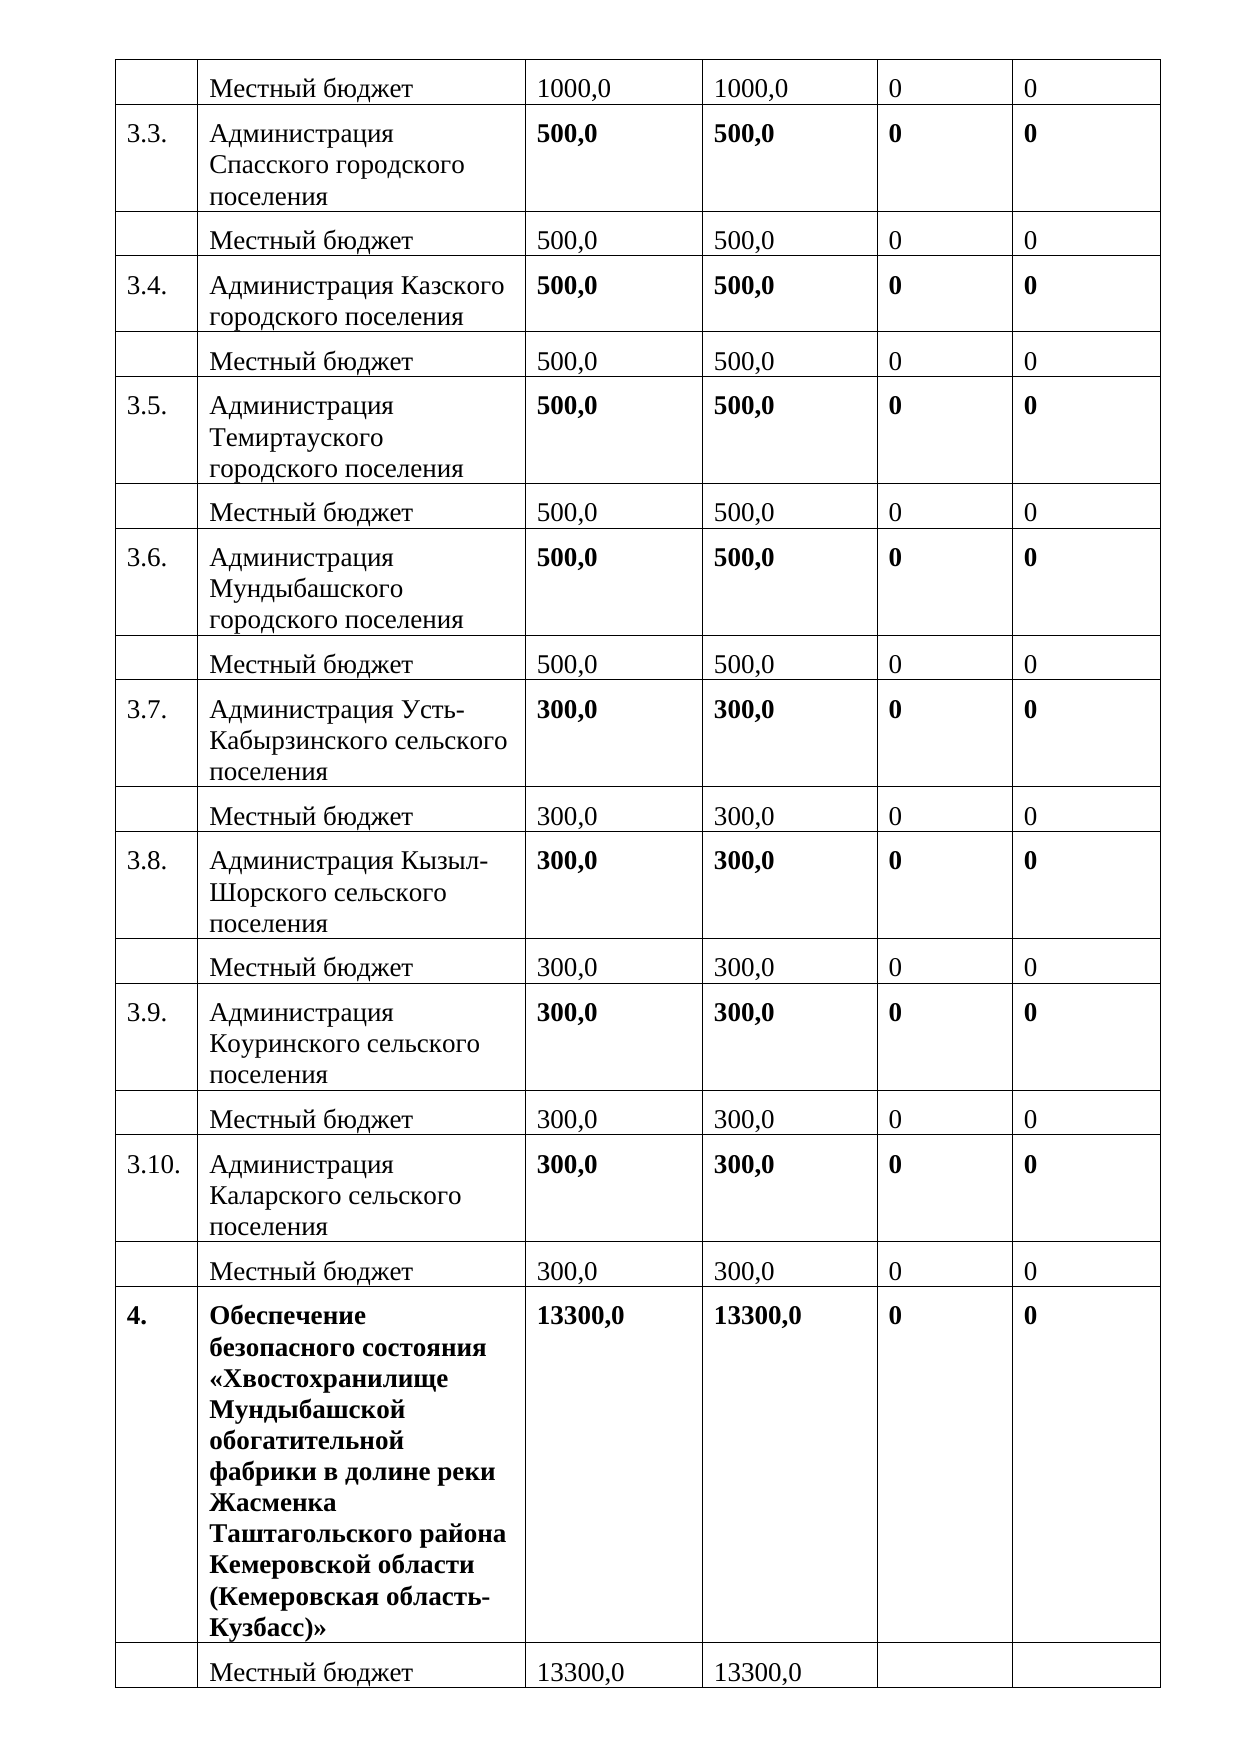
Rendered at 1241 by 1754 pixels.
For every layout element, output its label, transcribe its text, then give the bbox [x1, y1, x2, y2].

table_cell 0 [878, 680, 1012, 786]
table_cell 500,0 [703, 256, 877, 331]
table_cell 0 [1013, 484, 1160, 528]
table_cell 500,0 [526, 105, 702, 211]
table_cell 0 [878, 1242, 1012, 1286]
table_cell 0 [1013, 529, 1160, 634]
table_cell 0 [878, 636, 1012, 679]
table_cell 1000,0 [526, 60, 702, 104]
table_cell Местный бюджет [198, 332, 525, 376]
table_cell 0 [1013, 60, 1160, 104]
table_cell Местный бюджет [198, 939, 525, 983]
table_cell 300,0 [703, 787, 877, 831]
table_cell 300,0 [526, 984, 702, 1089]
table_cell 0 [1013, 680, 1160, 786]
table_cell 13300,0 [526, 1643, 702, 1687]
table_cell 0 [1013, 212, 1160, 255]
table_cell 0 [1013, 832, 1160, 938]
table_cell 300,0 [526, 680, 702, 786]
table_cell 500,0 [526, 212, 702, 255]
table_cell 500,0 [703, 529, 877, 634]
table_cell 0 [878, 256, 1012, 331]
table_cell 300,0 [703, 1135, 877, 1241]
table_cell Местный бюджет [198, 1091, 525, 1134]
table_cell 300,0 [526, 1091, 702, 1134]
table_cell 0 [878, 484, 1012, 528]
table_cell [116, 332, 197, 376]
table_cell 0 [878, 1287, 1012, 1642]
table_cell 3.9. [116, 984, 197, 1089]
table_cell 500,0 [703, 636, 877, 679]
table_cell 0 [1013, 787, 1160, 831]
table_cell 0 [1013, 984, 1160, 1089]
table_cell 3.5. [116, 377, 197, 483]
table_cell 300,0 [526, 1242, 702, 1286]
table_cell 0 [878, 984, 1012, 1089]
table_cell [116, 1242, 197, 1286]
table_cell 500,0 [526, 484, 702, 528]
table_cell 0 [1013, 105, 1160, 211]
table_cell 500,0 [703, 332, 877, 376]
table_cell 0 [1013, 1135, 1160, 1241]
table_cell 0 [1013, 332, 1160, 376]
table_cell [116, 1091, 197, 1134]
table_cell Местный бюджет [198, 1242, 525, 1286]
table_cell [116, 939, 197, 983]
table_cell Администрация Коуринского сельского поселения [198, 984, 525, 1089]
table_cell [1013, 1643, 1160, 1687]
table_cell 13300,0 [526, 1287, 702, 1642]
table_cell 500,0 [526, 636, 702, 679]
table_cell 0 [1013, 939, 1160, 983]
table_cell 13300,0 [703, 1643, 877, 1687]
table_cell Местный бюджет [198, 1643, 525, 1687]
table_cell 0 [878, 787, 1012, 831]
table_cell 0 [878, 1135, 1012, 1241]
table_cell 3.3. [116, 105, 197, 211]
table_cell Обеспечение безопасного состояния «Хвостохранилище Мундыбашской обогатительной фабрики в долине реки Жасменка Таштагольского района Кемеровской области (Кемеровская область-Кузбасс)» [198, 1287, 525, 1642]
table_cell 3.10. [116, 1135, 197, 1241]
table_cell 500,0 [526, 529, 702, 634]
table_cell 300,0 [526, 1135, 702, 1241]
table_cell Администрация Мундыбашского городского поселения [198, 529, 525, 634]
table_cell 0 [1013, 377, 1160, 483]
table_cell Администрация Спасского городского поселения [198, 105, 525, 211]
table_cell 500,0 [703, 377, 877, 483]
table_cell 3.7. [116, 680, 197, 786]
table_cell 500,0 [526, 377, 702, 483]
table_cell [116, 60, 197, 104]
table_cell 0 [1013, 1287, 1160, 1642]
table_cell 0 [878, 832, 1012, 938]
table_cell 500,0 [703, 484, 877, 528]
table_cell 0 [1013, 256, 1160, 331]
table_cell Местный бюджет [198, 787, 525, 831]
table_cell Местный бюджет [198, 636, 525, 679]
table_cell [116, 636, 197, 679]
table_cell 0 [1013, 636, 1160, 679]
table_cell 0 [878, 60, 1012, 104]
table_cell Местный бюджет [198, 484, 525, 528]
table_cell 0 [1013, 1091, 1160, 1134]
table_cell 0 [878, 939, 1012, 983]
table_cell 500,0 [703, 212, 877, 255]
table_cell 0 [878, 1091, 1012, 1134]
table_cell 300,0 [526, 787, 702, 831]
table_cell Местный бюджет [198, 212, 525, 255]
table_cell 500,0 [703, 105, 877, 211]
table_cell 300,0 [526, 832, 702, 938]
table_cell Администрация Казского городского поселения [198, 256, 525, 331]
table_cell 0 [1013, 1242, 1160, 1286]
table_cell 0 [878, 212, 1012, 255]
table_cell 0 [878, 332, 1012, 376]
table_cell [116, 1643, 197, 1687]
table_cell [116, 787, 197, 831]
table_cell 3.6. [116, 529, 197, 634]
table_cell 0 [878, 529, 1012, 634]
table_cell 300,0 [703, 1242, 877, 1286]
table_cell 300,0 [703, 680, 877, 786]
table_cell [116, 212, 197, 255]
table_cell 300,0 [703, 984, 877, 1089]
table_cell 300,0 [703, 939, 877, 983]
table_cell [116, 484, 197, 528]
table_cell 300,0 [703, 1091, 877, 1134]
table_cell 300,0 [703, 832, 877, 938]
table_cell 13300,0 [703, 1287, 877, 1642]
table_cell 3.4. [116, 256, 197, 331]
table_cell Администрация Темиртауского городского поселения [198, 377, 525, 483]
table_cell Местный бюджет [198, 60, 525, 104]
table_cell Администрация Каларского сельского поселения [198, 1135, 525, 1241]
table_cell 1000,0 [703, 60, 877, 104]
table_cell [878, 1643, 1012, 1687]
table_cell Администрация Усть-Кабырзинского сельского поселения [198, 680, 525, 786]
table_cell 300,0 [526, 939, 702, 983]
table_cell 4. [116, 1287, 197, 1642]
table_cell 500,0 [526, 332, 702, 376]
table_cell 0 [878, 377, 1012, 483]
table_cell 0 [878, 105, 1012, 211]
table_cell 500,0 [526, 256, 702, 331]
table_cell 3.8. [116, 832, 197, 938]
table_cell Администрация Кызыл-Шорского сельского поселения [198, 832, 525, 938]
